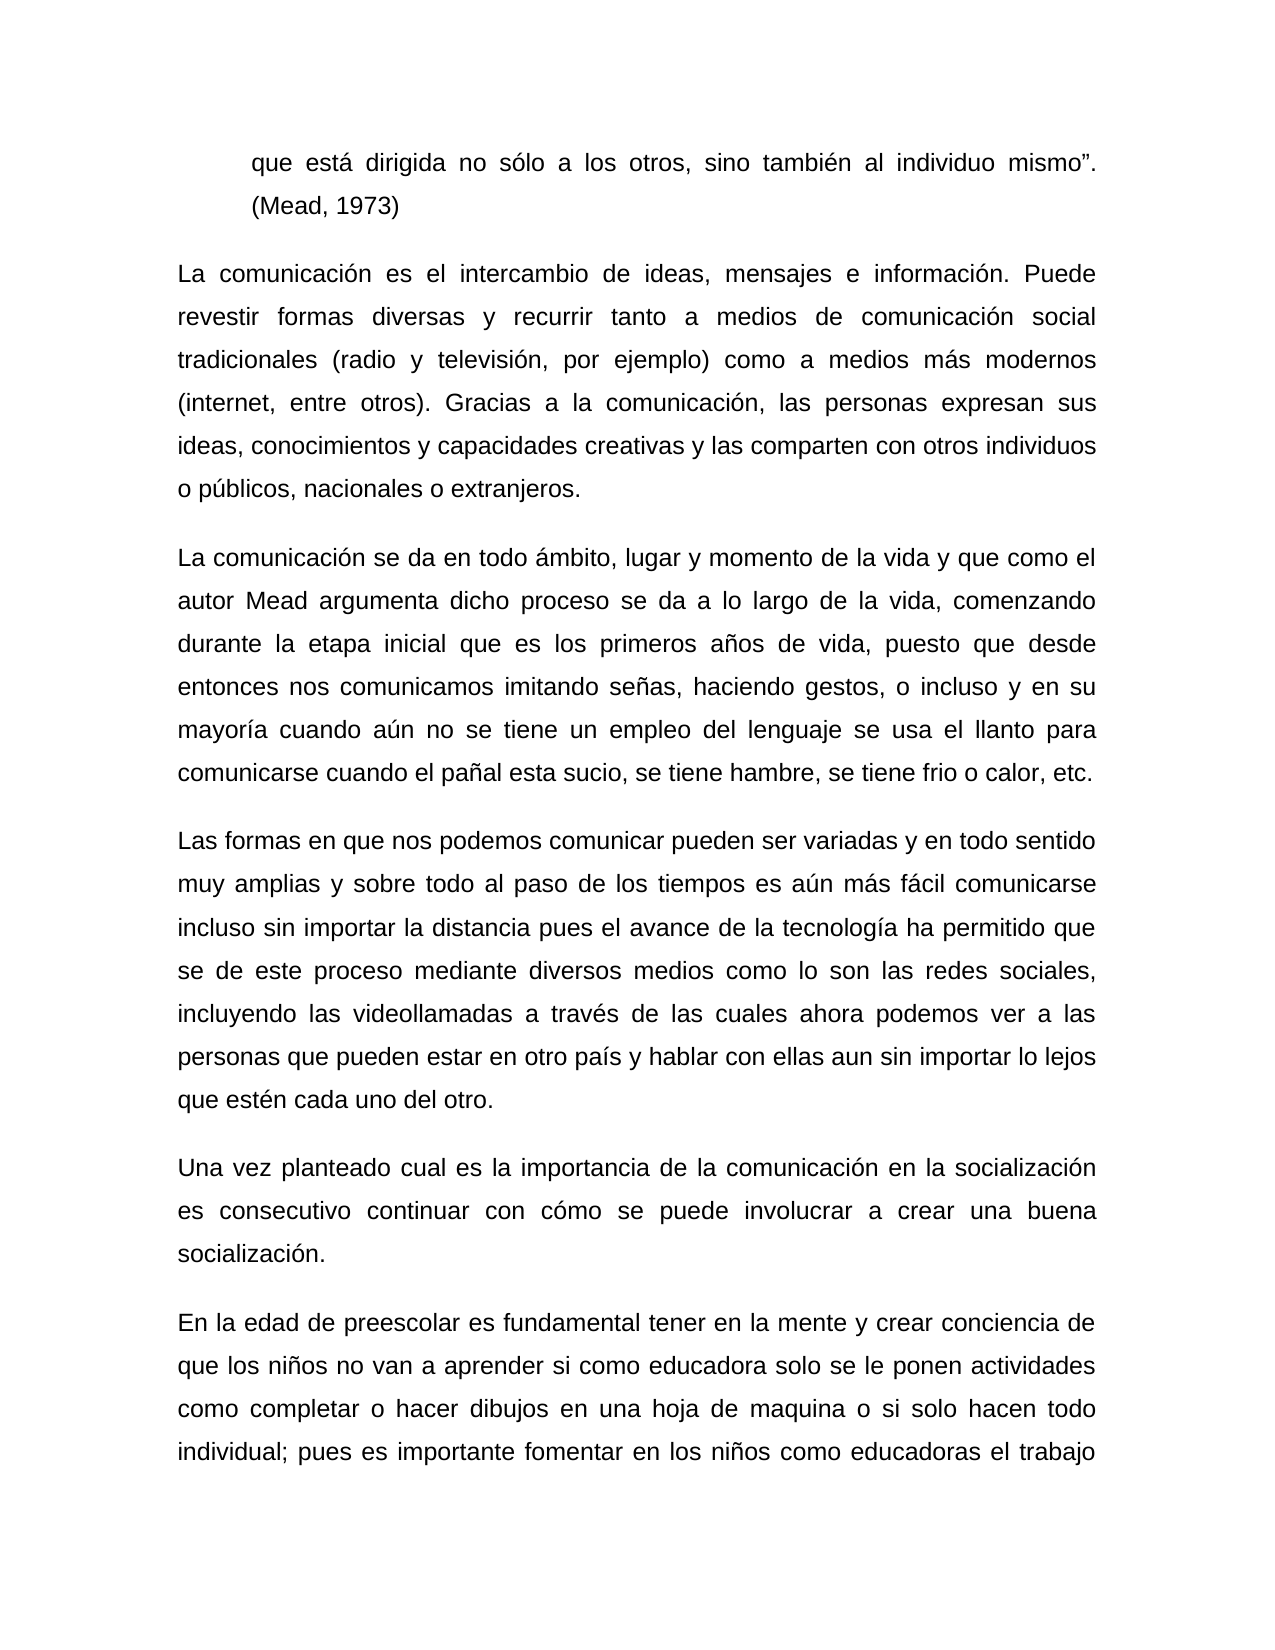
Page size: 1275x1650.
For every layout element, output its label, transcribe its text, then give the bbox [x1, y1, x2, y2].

text La comunicación es el intercambio de ideas, mensajes e información. Puede revestir formas diversas y recurrir tanto a medios de comunicación social tradicionales (radio y televisión, por ejemplo) como a medios más modernos (internet, entre otros). Gracias a la comunicación, las personas expresan sus ideas, conocimientos y capacidades creativas y las comparten con otros individuos o públicos, nacionales o extranjeros. [177, 259, 1098, 503]
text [177, 1308, 1098, 1466]
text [251, 148, 1098, 219]
text La comunicación se da en todo ámbito, lugar y momento de la vida y que como el autor Mead argumenta dicho proceso se da a lo largo de la vida, comenzando durante la etapa inicial que es los primeros años de vida, puesto que desde entonces nos comunicamos imitando señas, haciendo gestos, o incluso y en su mayoría cuando aún no se tiene un empleo del lenguaje se usa el llanto para comunicarse cuando el pañal esta sucio, se tiene hambre, se tiene frio o calor, etc. [177, 543, 1098, 787]
text Una vez planteado cual es la importancia de la comunicación en la socialización es consecutivo continuar con cómo se puede involucrar a crear una buena socialización. [177, 1153, 1098, 1268]
text Las formas en que nos podemos comunicar pueden ser variadas y en todo sentido muy amplias y sobre todo al paso de los tiempos es aún más fácil comunicarse incluso sin importar la distancia pues el avance de la tecnología ha permitido que se de este proceso mediante diversos medios como lo son las redes sociales, incluyendo las videollamadas a través de las cuales ahora podemos ver a las personas que pueden estar en otro país y hablar con ellas aun sin importar lo lejos que estén cada uno del otro. [177, 826, 1098, 1114]
